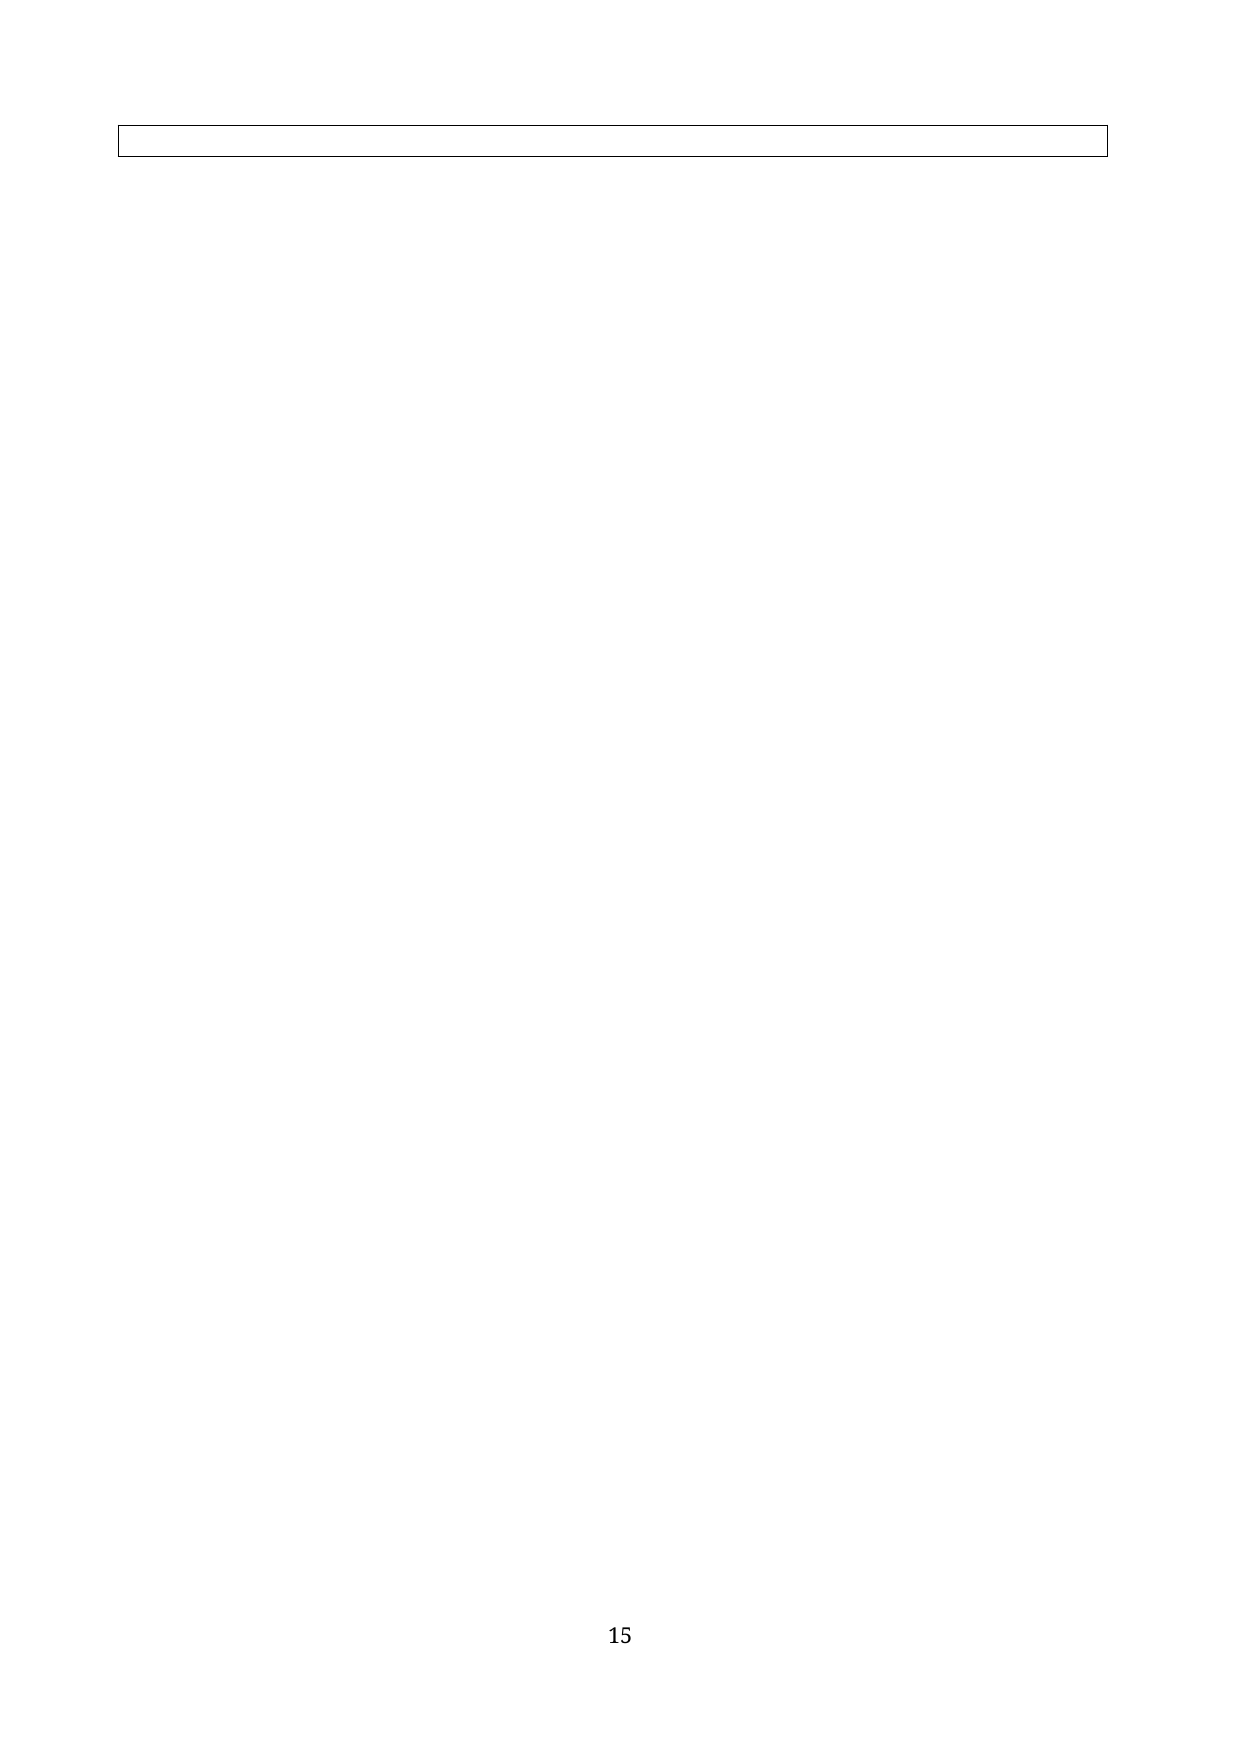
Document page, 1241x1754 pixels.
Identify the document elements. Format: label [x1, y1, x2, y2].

table_cell [119, 126, 1107, 156]
